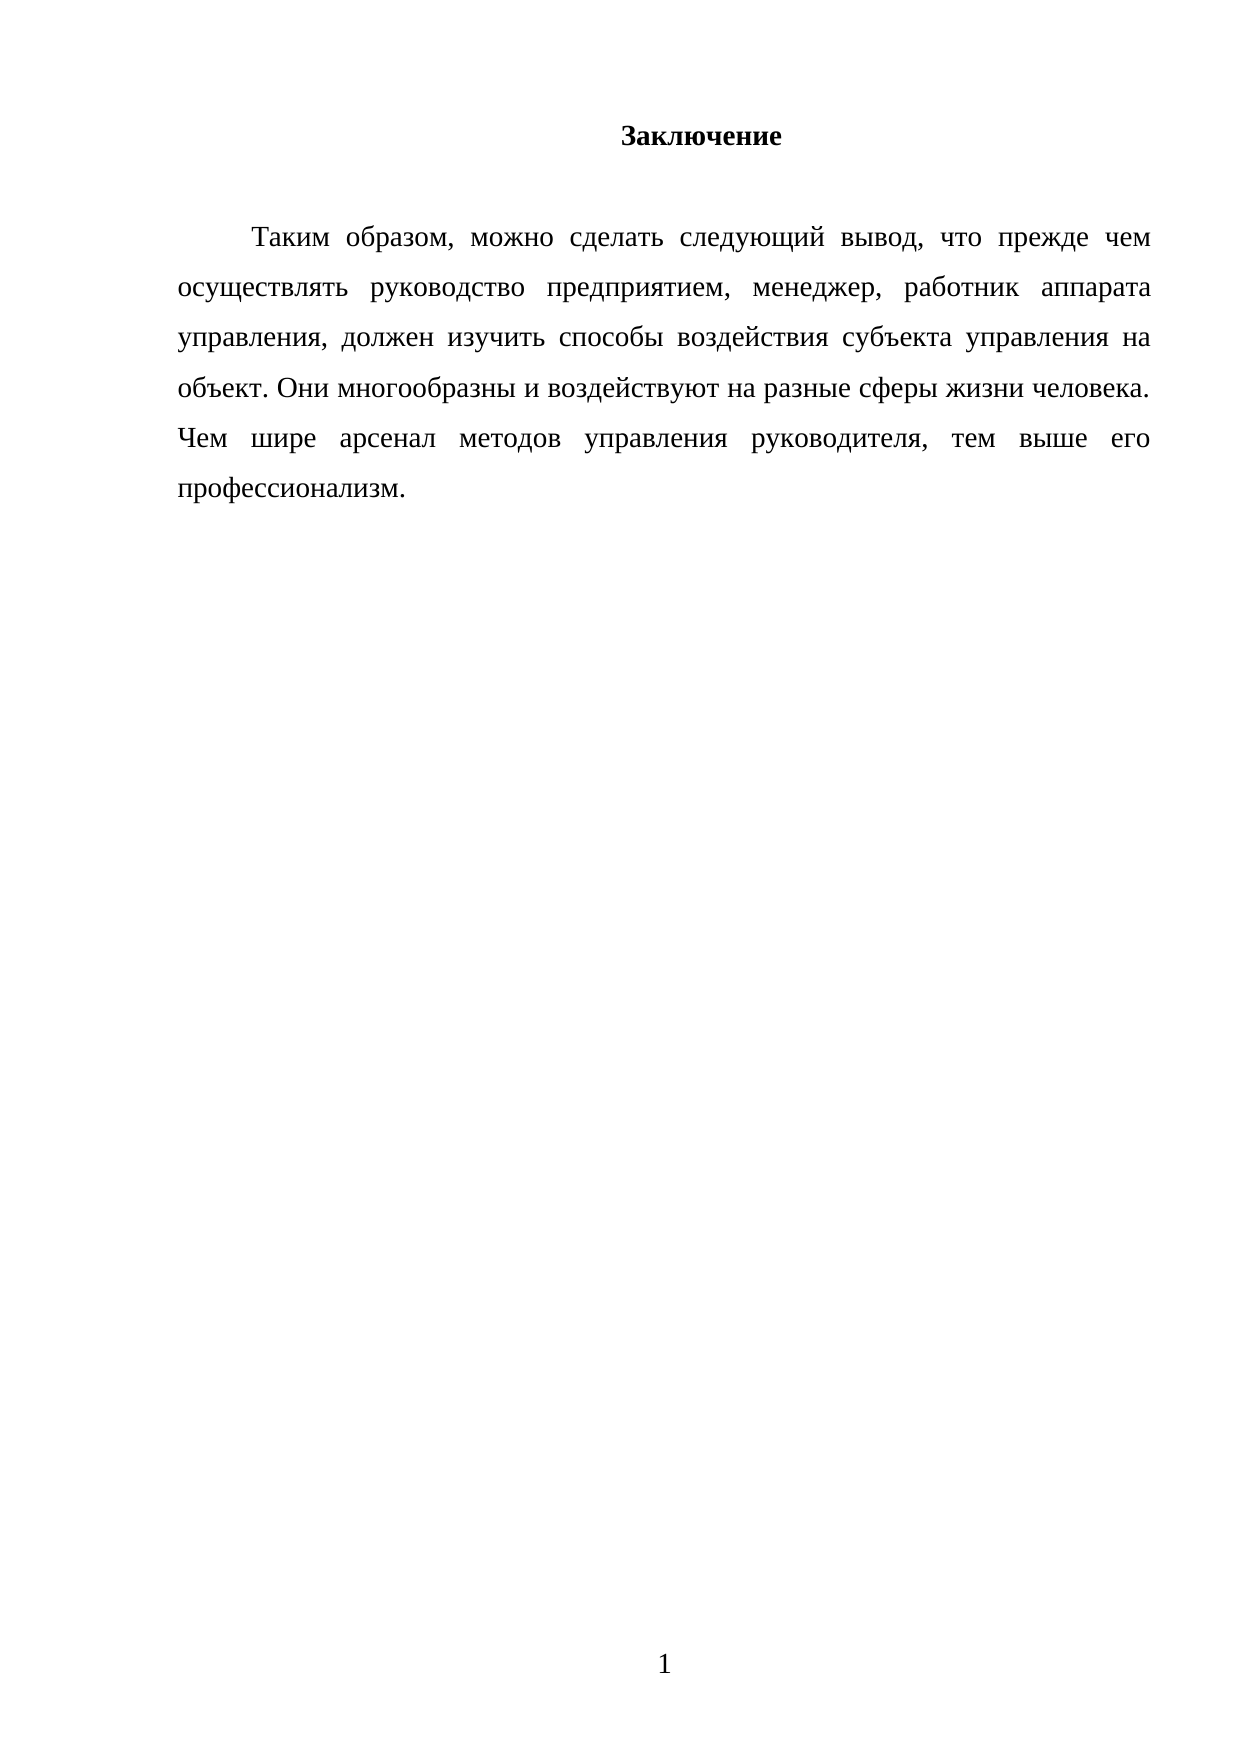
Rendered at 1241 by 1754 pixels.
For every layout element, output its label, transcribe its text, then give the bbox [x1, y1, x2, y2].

text Заключение [177, 118, 1152, 152]
text Таким образом, можно сделать следующий вывод, что прежде чем осуществлять руководство предприятием, менеджер, работник аппарата управления, должен изучить способы воздействия субъекта управления на объект. Они многообразны и воздействуют на разные сферы жизни человека. Чем шире арсенал методов управления руководителя, тем выше его профессионализм. [177, 219, 1152, 504]
